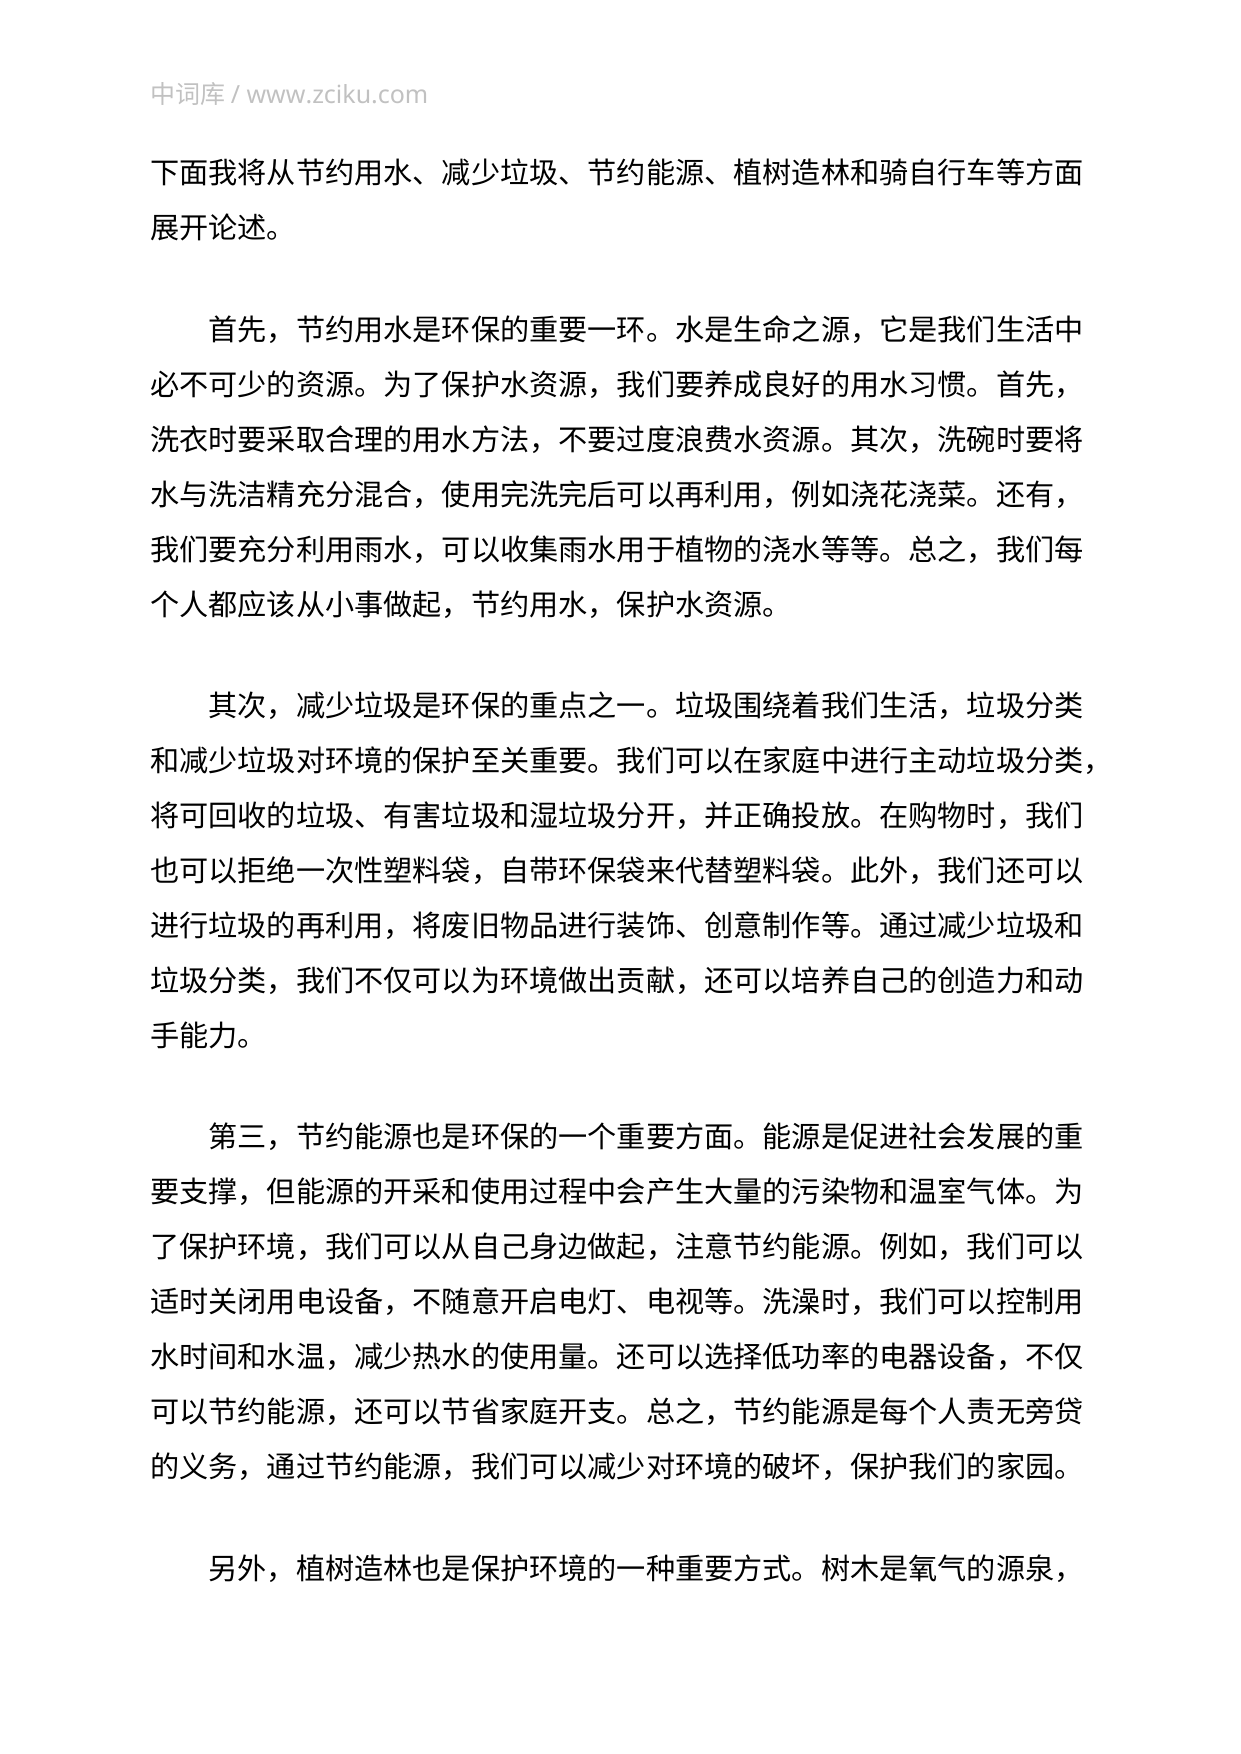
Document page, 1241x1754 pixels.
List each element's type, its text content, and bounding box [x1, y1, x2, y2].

text 第三，节约能源也是环保的一个重要方面。能源是促进社会发展的重要支撑，但能源的开采和使用过程中会产生大量的污染物和温室气体。为了保护环境，我们可以从自己身边做起，注意节约能源。例如，我们可以适时关闭用电设备，不随意开启电灯、电视等。洗澡时，我们可以控制用水时间和水温，减少热水的使用量。还可以选择低功率的电器设备，不仅可以节约能源，还可以节省家庭开支。总之，节约能源是每个人责无旁贷的义务，通过节约能源，我们可以减少对环境的破坏，保护我们的家园。 [150, 1114, 1090, 1486]
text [150, 1545, 1090, 1587]
text 其次，减少垃圾是环保的重点之一。垃圾围绕着我们生活，垃圾分类和减少垃圾对环境的保护至关重要。我们可以在家庭中进行主动垃圾分类，将可回收的垃圾、有害垃圾和湿垃圾分开，并正确投放。在购物时，我们也可以拒绝一次性塑料袋，自带环保袋来代替塑料袋。此外，我们还可以进行垃圾的再利用，将废旧物品进行装饰、创意制作等。通过减少垃圾和垃圾分类，我们不仅可以为环境做出贡献，还可以培养自己的创造力和动手能力。 [150, 683, 1090, 1054]
text 首先，节约用水是环保的重要一环。水是生命之源，它是我们生活中必不可少的资源。为了保护水资源，我们要养成良好的用水习惯。首先，洗衣时要采取合理的用水方法，不要过度浪费水资源。其次，洗碗时要将水与洗洁精充分混合，使用完洗完后可以再利用，例如浇花浇菜。还有，我们要充分利用雨水，可以收集雨水用于植物的浇水等等。总之，我们每个人都应该从小事做起，节约用水，保护水资源。 [150, 307, 1090, 623]
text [150, 150, 1090, 247]
